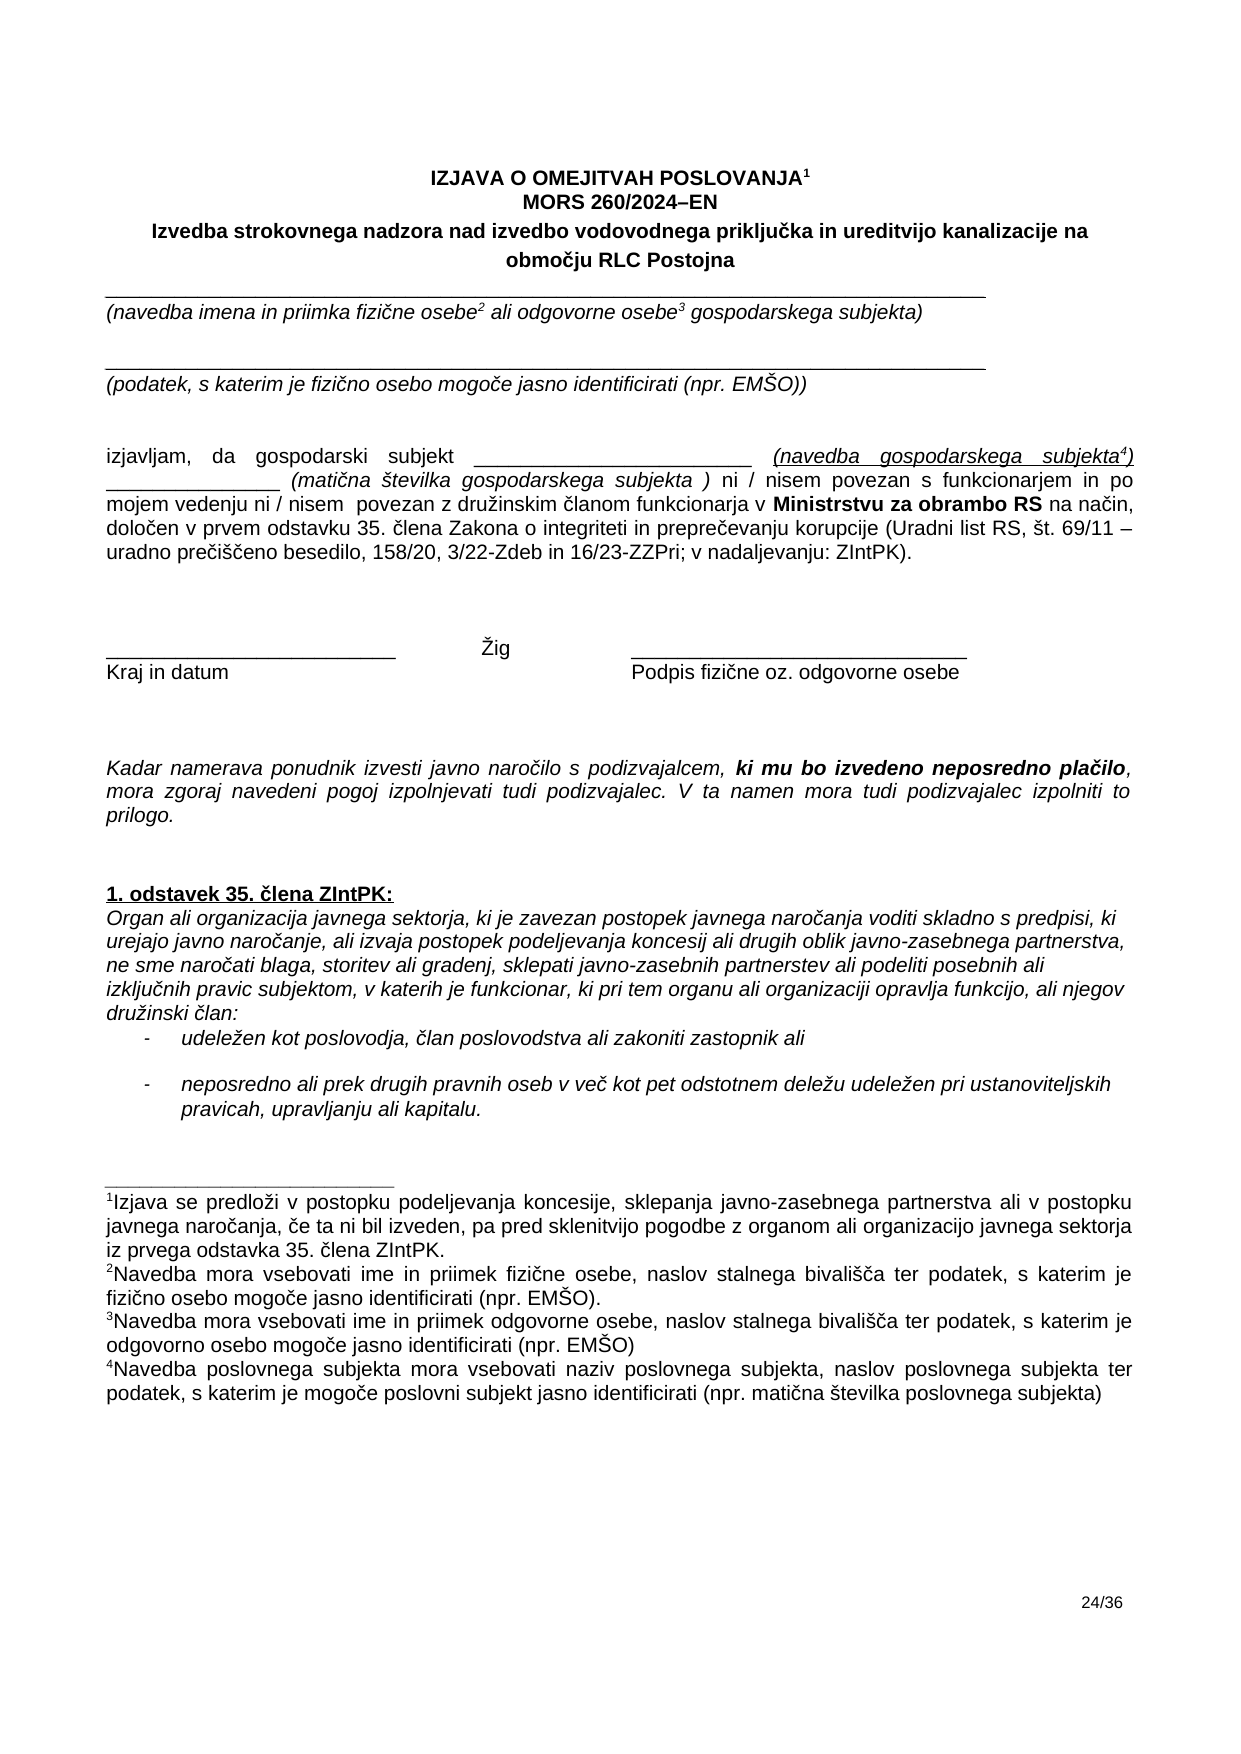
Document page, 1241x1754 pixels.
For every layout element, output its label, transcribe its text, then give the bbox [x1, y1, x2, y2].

text Kadar namerava ponudnik izvesti javno naročilo s podizvajalcem, ki mu bo izvedeno neposredno plačilo, mora zgoraj navedeni pogoj izpolnjevati tudi podizvajalec. V ta namen mora tudi podizvajalec izpolniti to prilogo. [106, 755, 1134, 827]
text 3Navedba mora vsebovati ime in priimek odgovorne osebe, naslov stalnega bivališča ter podatek, s katerim je odgovorno osebo mogoče jasno identificirati (npr. EMŠO) [106, 1309, 1134, 1357]
text 1. odstavek 35. člena ZIntPK: [106, 881, 1134, 905]
list neposredno ali prek drugih pravnih oseb v več kot pet odstotnem deležu udeležen pri ustanoviteljskih pravicah, upravljanju ali kapitalu. [144, 1071, 1134, 1121]
text _________________________ Žig _____________________________ [106, 636, 1134, 659]
text ____________________________________________________________________________ [106, 276, 1134, 300]
text 4Navedba poslovnega subjekta mora vsebovati naziv poslovnega subjekta, naslov poslovnega subjekta ter podatek, s katerim je mogoče poslovni subjekt jasno identificirati (npr. matična številka poslovnega subjekta) [106, 1357, 1134, 1405]
text ____________________________________________________________________________ [106, 348, 1134, 372]
text 2Navedba mora vsebovati ime in priimek fizične osebe, naslov stalnega bivališča ter podatek, s katerim je fizično osebo mogoče jasno identificirati (npr. EMŠO). [106, 1261, 1134, 1309]
text Kraj in datum Podpis fizične oz. odgovorne osebe [106, 659, 1134, 683]
text (navedba imena in priimka fizične osebe2 ali odgovorne osebe3 gospodarskega subjekta) [106, 300, 1134, 324]
text 1Izjava se predloži v postopku podeljevanja koncesije, sklepanja javno-zasebnega partnerstva ali v postopku javnega naročanja, če ta ni bil izveden, pa pred sklenitvijo pogodbe z organom ali organizacijo javnega sektorja iz prvega odstavka 35. člena ZIntPK. [106, 1189, 1134, 1261]
text Izvedba strokovnega nadzora nad izvedbo vodovodnega priključka in ureditvijo kanalizacije na območju RLC Postojna [106, 219, 1134, 271]
text (podatek, s katerim je fizično osebo mogoče jasno identificirati (npr. EMŠO)) [106, 372, 1134, 396]
text izjavljam, da gospodarski subjekt ________________________ (navedba gospodarskega subjekta4) _______________ (matična številka gospodarskega subjekta ) ni / nisem povezan s funkcionarjem in po mojem vedenju ni / nisem povezan z družinskim članom funkcionarja v Ministrstvu za obrambo RS na način, določen v prvem odstavku 35. člena Zakona o integriteti in preprečevanju korupcije (Uradni list RS, št. 69/11 – uradno prečiščeno besedilo, 158/20, 3/22-Zdeb in 16/23-ZZPri; v nadaljevanju: ZIntPK). [106, 444, 1134, 564]
text _________________________ [106, 1166, 1134, 1189]
list udeležen kot poslovodja, član poslovodstva ali zakoniti zastopnik ali [144, 1025, 1134, 1051]
text MORS 260/2024–EN [106, 190, 1134, 214]
text IZJAVA O OMEJITVAH POSLOVANJA1 [106, 166, 1134, 190]
text Organ ali organizacija javnega sektorja, ki je zavezan postopek javnega naročanja voditi skladno s predpisi, ki urejajo javno naročanje, ali izvaja postopek podeljevanja koncesij ali drugih oblik javno-zasebnega partnerstva, ne sme naročati blaga, storitev ali gradenj, sklepati javno-zasebnih partnerstev ali podeliti posebnih ali izključnih pravic subjektom, v katerih je funkcionar, ki pri tem organu ali organizaciji opravlja funkcijo, ali njegov družinski član: [106, 905, 1134, 1025]
